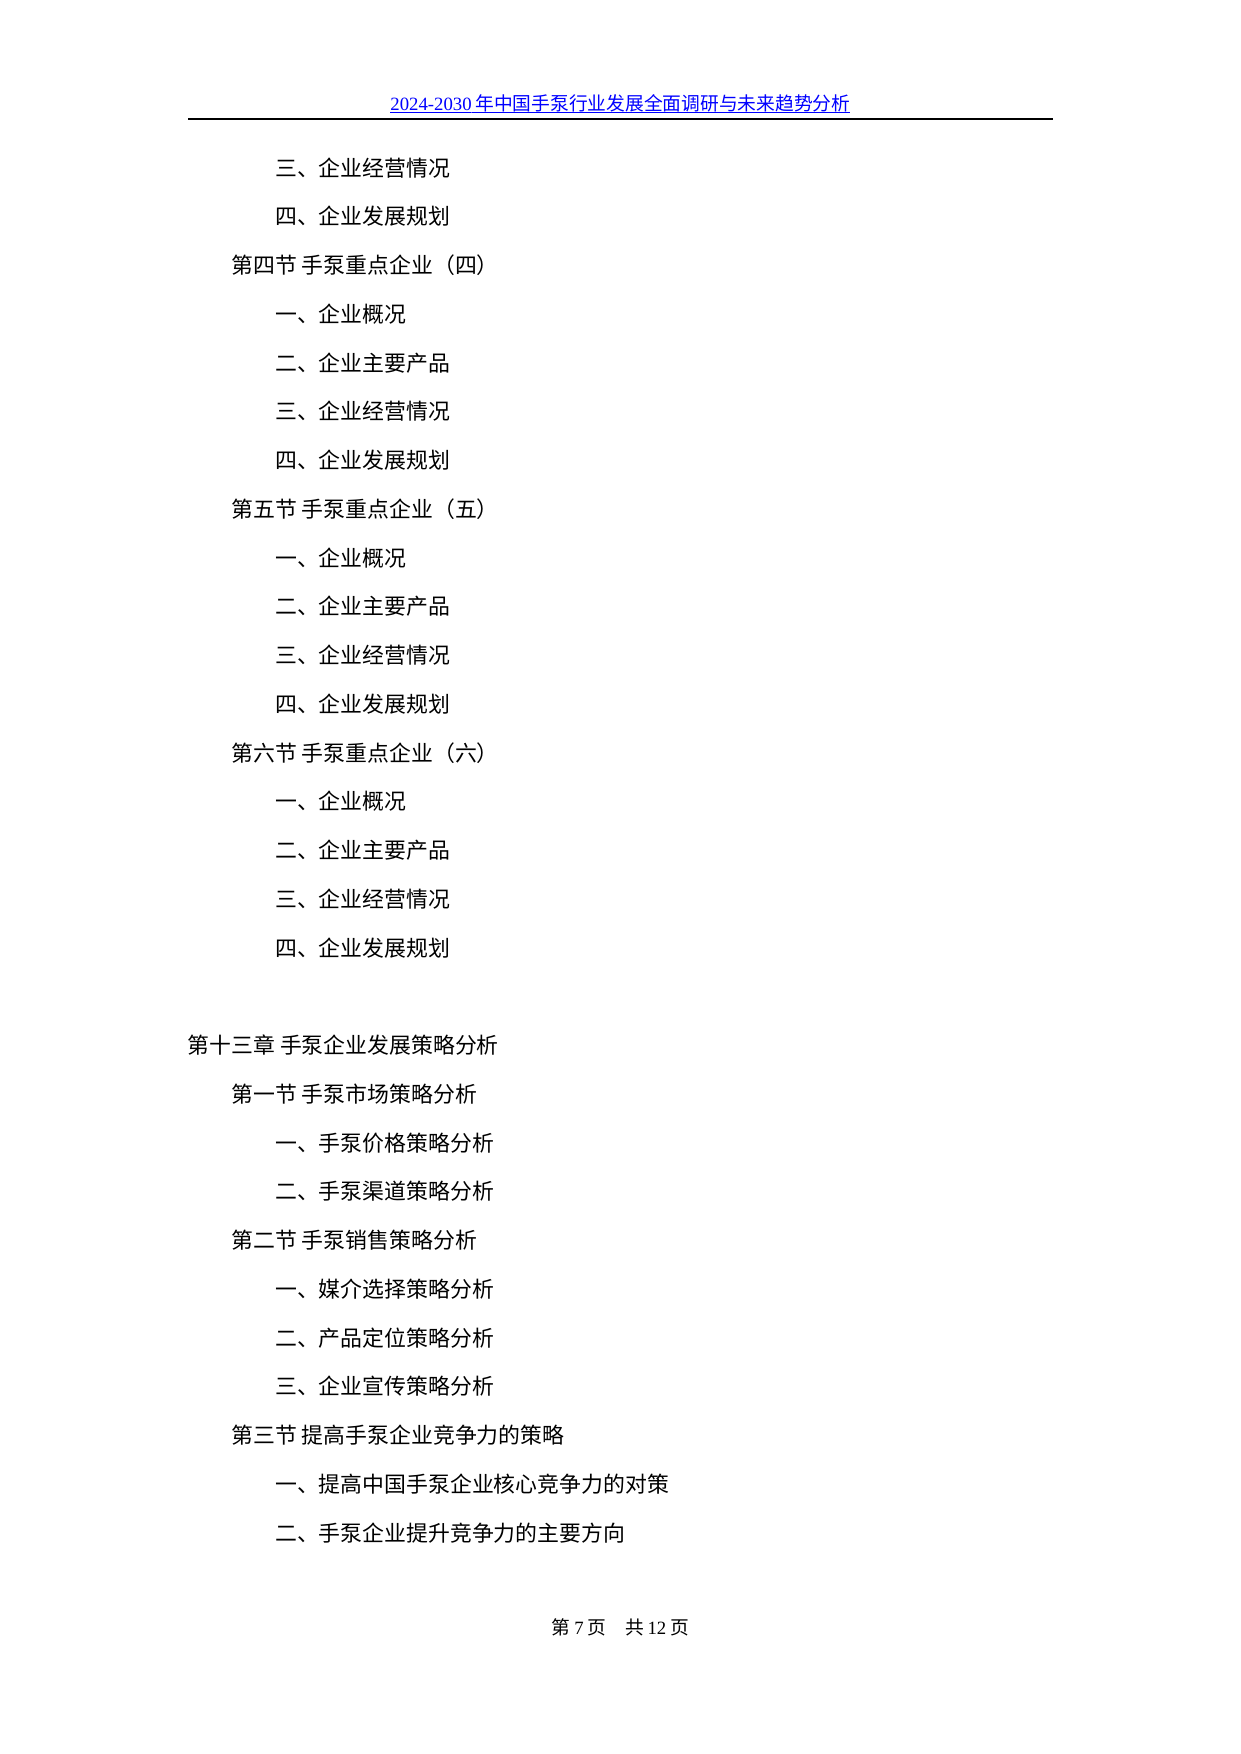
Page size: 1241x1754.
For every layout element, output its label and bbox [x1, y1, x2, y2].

text [187, 150, 1053, 1548]
